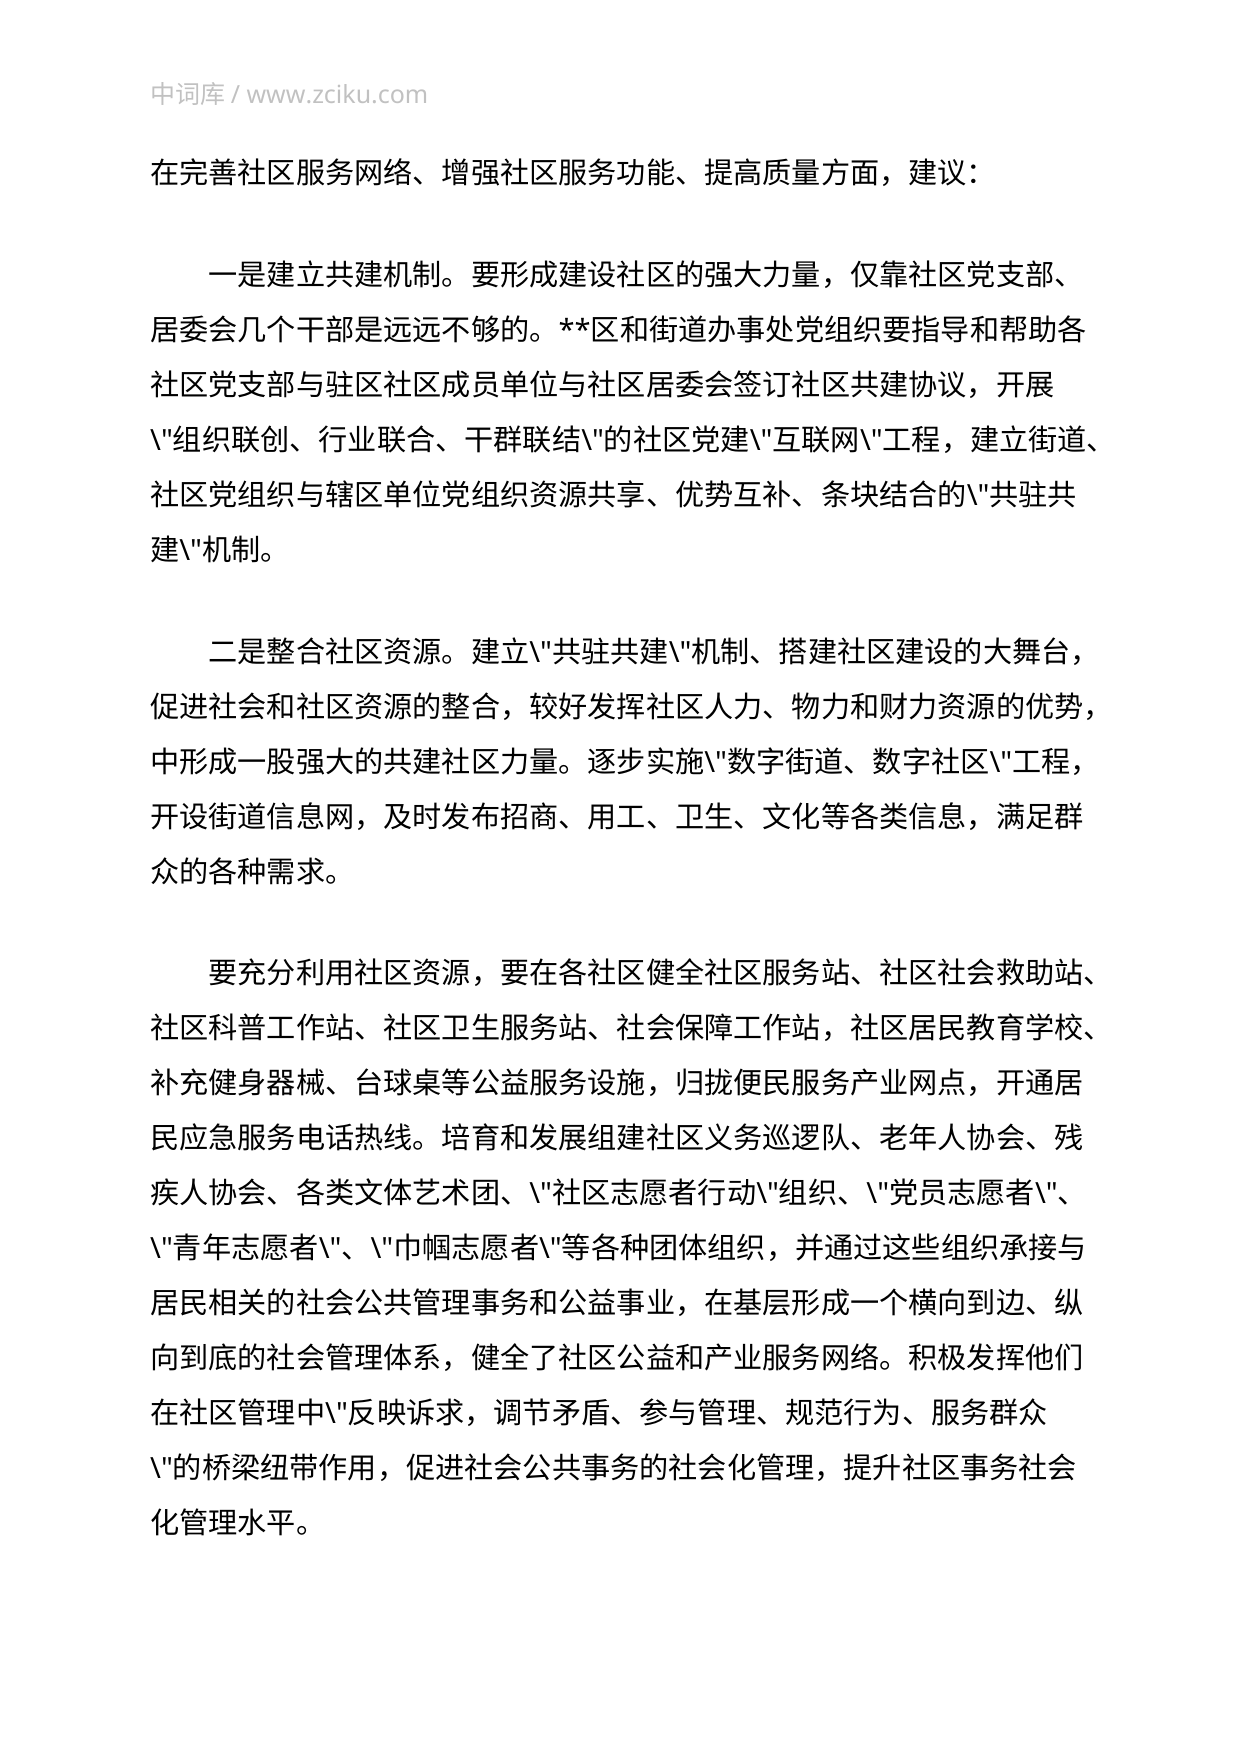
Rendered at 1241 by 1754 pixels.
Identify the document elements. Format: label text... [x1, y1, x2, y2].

text 二是整合社区资源。建立\"共驻共建\"机制、搭建社区建设的大舞台，促进社会和社区资源的整合，较好发挥社区人力、物力和财力资源的优势，中形成一股强大的共建社区力量。逐步实施\"数字街道、数字社区\"工程，开设街道信息网，及时发布招商、用工、卫生、文化等各类信息，满足群众的各种需求。 [150, 628, 1090, 891]
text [150, 150, 1090, 192]
text 要充分利用社区资源，要在各社区健全社区服务站、社区社会救助站、社区科普工作站、社区卫生服务站、社会保障工作站，社区居民教育学校、补充健身器械、台球桌等公益服务设施，归拢便民服务产业网点，开通居民应急服务电话热线。培育和发展组建社区义务巡逻队、老年人协会、残疾人协会、各类文体艺术团、\"社区志愿者行动\"组织、\"党员志愿者\"、\"青年志愿者\"、\"巾帼志愿者\"等各种团体组织，并通过这些组织承接与居民相关的社会公共管理事务和公益事业，在基层形成一个横向到边、纵向到底的社会管理体系，健全了社区公益和产业服务网络。积极发挥他们在社区管理中\"反映诉求，调节矛盾、参与管理、规范行为、服务群众\"的桥梁纽带作用，促进社会公共事务的社会化管理，提升社区事务社会化管理水平。 [150, 950, 1090, 1542]
text 一是建立共建机制。要形成建设社区的强大力量，仅靠社区党支部、居委会几个干部是远远不够的。**区和街道办事处党组织要指导和帮助各社区党支部与驻区社区成员单位与社区居委会签订社区共建协议，开展\"组织联创、行业联合、干群联结\"的社区党建\"互联网\"工程，建立街道、社区党组织与辖区单位党组织资源共享、优势互补、条块结合的\"共驻共建\"机制。 [150, 252, 1090, 569]
